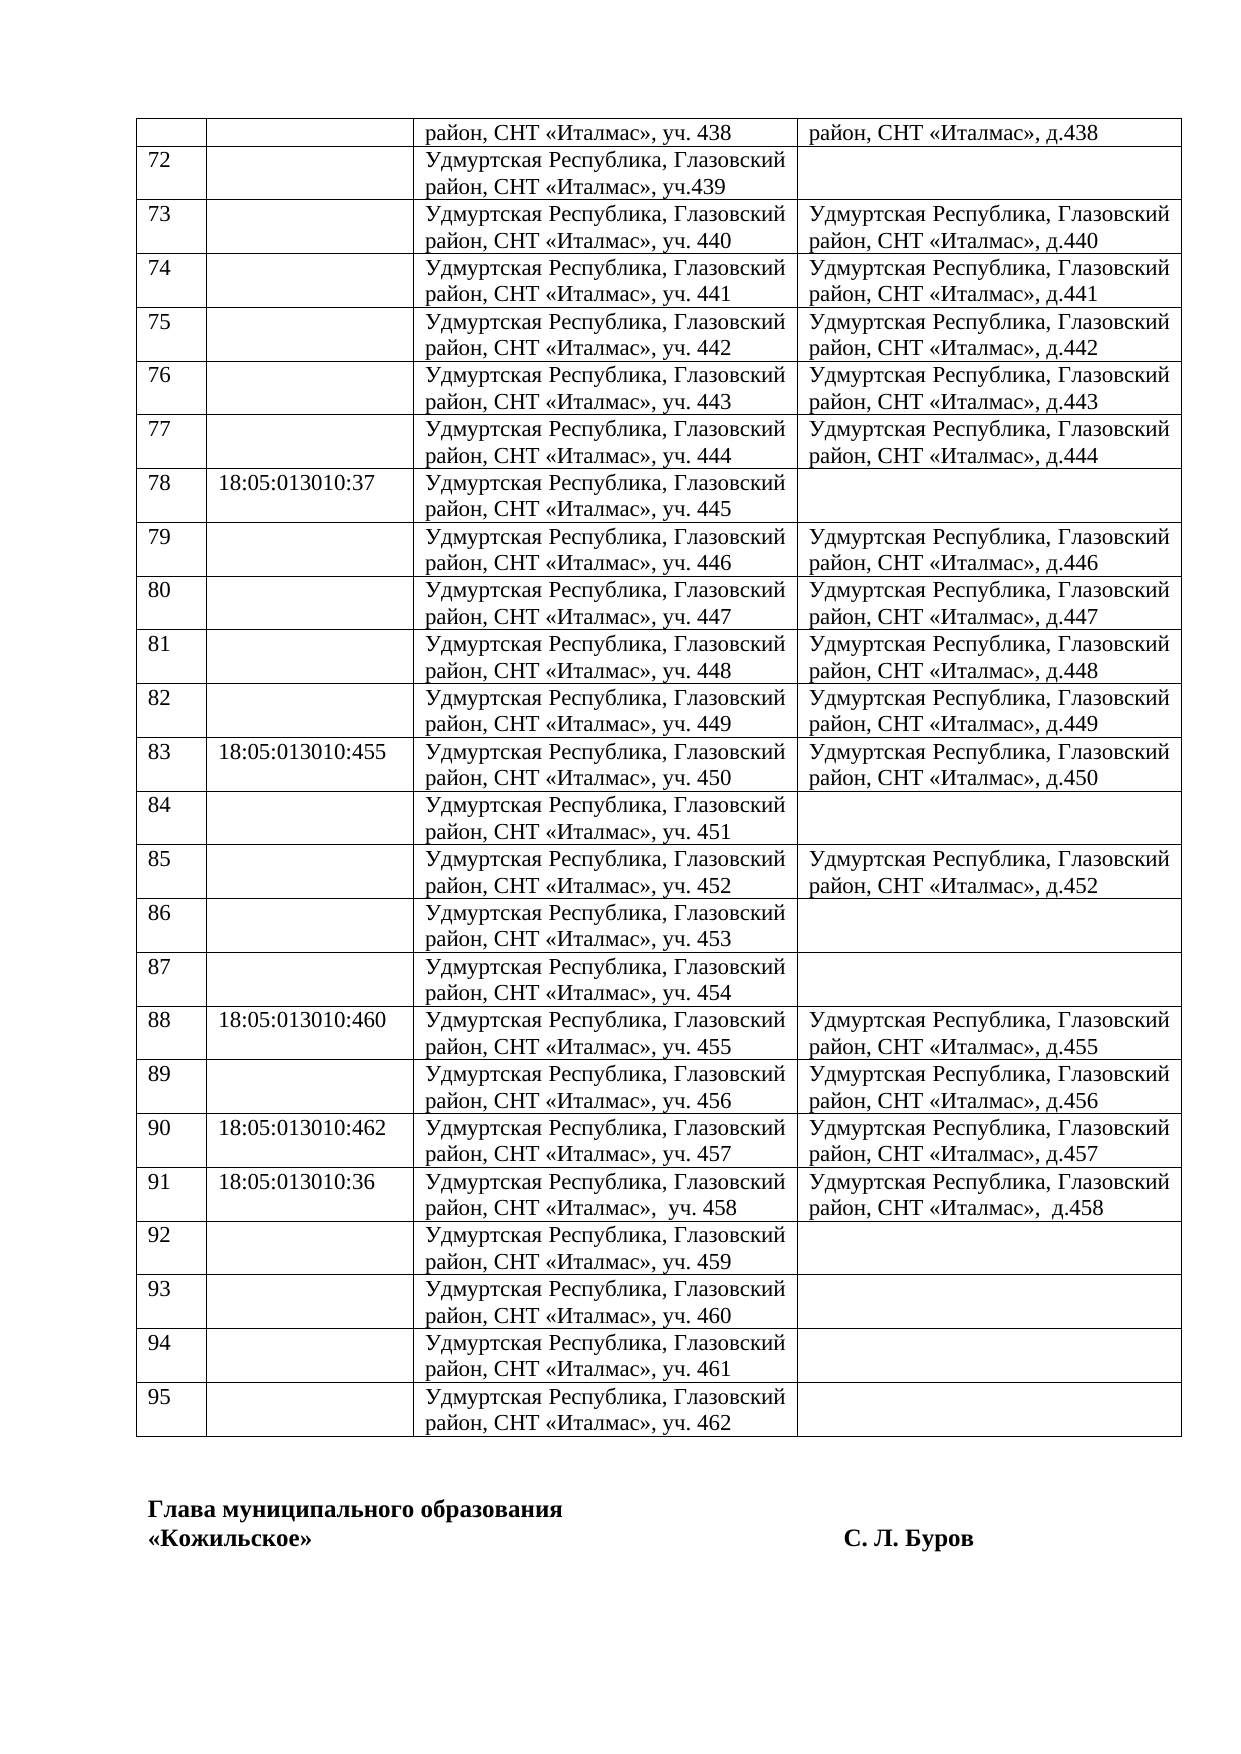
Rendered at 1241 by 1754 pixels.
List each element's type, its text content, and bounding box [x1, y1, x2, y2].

table_cell Удмуртская Республика, Глазовский район, СНТ «Италмас», д.449 [798, 684, 1181, 737]
table_cell 73 [137, 200, 206, 253]
table_cell «Кожильское» С. Л. Буров [136, 1523, 1240, 1552]
table_cell [207, 630, 413, 683]
table_cell [798, 147, 1181, 199]
table_cell [207, 1329, 413, 1382]
table_cell Удмуртская Республика, Глазовский район, СНТ «Италмас», уч. 440 [414, 200, 797, 253]
table_cell 95 [137, 1383, 206, 1436]
table_cell [798, 1222, 1181, 1274]
table_cell Удмуртская Республика, Глазовский район, СНТ «Италмас», уч. 460 [414, 1275, 797, 1328]
table_header Глава муниципального образования [136, 1494, 1240, 1523]
table_cell [798, 1275, 1181, 1328]
table_cell [207, 845, 413, 898]
table_cell 90 [137, 1114, 206, 1167]
table_cell 94 [137, 1329, 206, 1382]
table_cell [798, 119, 1181, 146]
table_cell 74 [137, 254, 206, 307]
table_cell [798, 1329, 1181, 1382]
table_cell 18:05:013010:462 [207, 1114, 413, 1167]
table_cell [798, 953, 1181, 1006]
table_cell 77 [137, 415, 206, 468]
table_cell 72 [137, 147, 206, 199]
table_cell Удмуртская Республика, Глазовский район, СНТ «Италмас», уч.439 [414, 147, 797, 199]
table_cell Удмуртская Республика, Глазовский район, СНТ «Италмас», д.440 [798, 200, 1181, 253]
table_cell Удмуртская Республика, Глазовский район, СНТ «Италмас», уч. 447 [414, 577, 797, 629]
table_cell Удмуртская Республика, Глазовский район, СНТ «Италмас», д.444 [798, 415, 1181, 468]
table_cell 82 [137, 684, 206, 737]
table_cell [207, 1222, 413, 1274]
table_cell Удмуртская Республика, Глазовский район, СНТ «Италмас», уч. 443 [414, 362, 797, 414]
table_cell 92 [137, 1222, 206, 1274]
table_cell Удмуртская Республика, Глазовский район, СНТ «Италмас», уч. 456 [414, 1060, 797, 1113]
table_cell 84 [137, 792, 206, 844]
table_cell Удмуртская Республика, Глазовский район, СНТ «Италмас», уч. 442 [414, 308, 797, 361]
table_cell Удмуртская Республика, Глазовский район, СНТ «Италмас», д.443 [798, 362, 1181, 414]
table_cell Удмуртская Республика, Глазовский район, СНТ «Италмас», уч. 446 [414, 523, 797, 576]
table_cell [207, 684, 413, 737]
table_cell Удмуртская Республика, Глазовский район, СНТ «Италмас», д.455 [798, 1007, 1181, 1059]
table_cell Удмуртская Республика, Глазовский район, СНТ «Италмас», уч. 451 [414, 792, 797, 844]
table_cell 89 [137, 1060, 206, 1113]
table_cell Удмуртская Республика, Глазовский район, СНТ «Италмас», уч. 444 [414, 415, 797, 468]
table_cell Удмуртская Республика, Глазовский район, СНТ «Италмас», д.457 [798, 1114, 1181, 1167]
table_cell [798, 469, 1181, 522]
table_cell [207, 953, 413, 1006]
table_cell [207, 362, 413, 414]
table_cell 18:05:013010:460 [207, 1007, 413, 1059]
table_cell [207, 1060, 413, 1113]
table_cell 18:05:013010:36 [207, 1168, 413, 1221]
table_cell 79 [137, 523, 206, 576]
table_cell [207, 523, 413, 576]
table_cell 93 [137, 1275, 206, 1328]
table_cell Удмуртская Республика, Глазовский район, СНТ «Италмас», д.450 [798, 738, 1181, 791]
table_cell 87 [137, 953, 206, 1006]
table_cell 78 [137, 469, 206, 522]
table_cell 18:05:013010:455 [207, 738, 413, 791]
table_cell 18:05:013010:37 [207, 469, 413, 522]
table_cell [207, 577, 413, 629]
table_cell 75 [137, 308, 206, 361]
table_cell [207, 200, 413, 253]
table_cell Удмуртская Республика, Глазовский район, СНТ «Италмас», уч. 461 [414, 1329, 797, 1382]
table_cell 76 [137, 362, 206, 414]
table_cell Удмуртская Республика, Глазовский район, СНТ «Италмас», уч. 452 [414, 845, 797, 898]
table_cell 80 [137, 577, 206, 629]
table_cell 86 [137, 899, 206, 952]
table_cell 81 [137, 630, 206, 683]
table_cell Удмуртская Республика, Глазовский район, СНТ «Италмас», д.446 [798, 523, 1181, 576]
table_cell [207, 308, 413, 361]
table_cell Удмуртская Республика, Глазовский район, СНТ «Италмас», д.448 [798, 630, 1181, 683]
table_cell [207, 899, 413, 952]
table_cell Удмуртская Республика, Глазовский район, СНТ «Италмас», уч. 462 [414, 1383, 797, 1436]
table_cell [207, 1383, 413, 1436]
table_cell [207, 254, 413, 307]
table_cell Удмуртская Республика, Глазовский район, СНТ «Италмас», д.441 [798, 254, 1181, 307]
table_cell [798, 792, 1181, 844]
table_cell Удмуртская Республика, Глазовский район, СНТ «Италмас», уч. 450 [414, 738, 797, 791]
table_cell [414, 119, 797, 146]
table_cell Удмуртская Республика, Глазовский район, СНТ «Италмас», уч. 454 [414, 953, 797, 1006]
table_cell 91 [137, 1168, 206, 1221]
table_cell Удмуртская Республика, Глазовский район, СНТ «Италмас», д.456 [798, 1060, 1181, 1113]
table_cell [207, 1275, 413, 1328]
table_cell 88 [137, 1007, 206, 1059]
table_cell Удмуртская Республика, Глазовский район, СНТ «Италмас», уч. 449 [414, 684, 797, 737]
table_cell Удмуртская Республика, Глазовский район, СНТ «Италмас», уч. 441 [414, 254, 797, 307]
table_cell Удмуртская Республика, Глазовский район, СНТ «Италмас», уч. 453 [414, 899, 797, 952]
table_cell 85 [137, 845, 206, 898]
table_cell Удмуртская Республика, Глазовский район, СНТ «Италмас», уч. 457 [414, 1114, 797, 1167]
table_cell 71 [137, 119, 206, 146]
table_cell [207, 415, 413, 468]
table_cell Удмуртская Республика, Глазовский район, СНТ «Италмас», уч. 459 [414, 1222, 797, 1274]
table_cell Удмуртская Республика, Глазовский район, СНТ «Италмас», д.458 [798, 1168, 1181, 1221]
table_cell [798, 1383, 1181, 1436]
table_cell [207, 119, 413, 146]
table_cell [798, 899, 1181, 952]
table_cell Удмуртская Республика, Глазовский район, СНТ «Италмас», уч. 445 [414, 469, 797, 522]
table_cell Удмуртская Республика, Глазовский район, СНТ «Италмас», уч. 448 [414, 630, 797, 683]
table_cell Удмуртская Республика, Глазовский район, СНТ «Италмас», д.452 [798, 845, 1181, 898]
table_cell [207, 147, 413, 199]
table_cell Удмуртская Республика, Глазовский район, СНТ «Италмас», д.447 [798, 577, 1181, 629]
table_cell Удмуртская Республика, Глазовский район, СНТ «Италмас», уч. 458 [414, 1168, 797, 1221]
table_cell [207, 792, 413, 844]
table_cell Удмуртская Республика, Глазовский район, СНТ «Италмас», д.442 [798, 308, 1181, 361]
table_cell Удмуртская Республика, Глазовский район, СНТ «Италмас», уч. 455 [414, 1007, 797, 1059]
table_cell 83 [137, 738, 206, 791]
